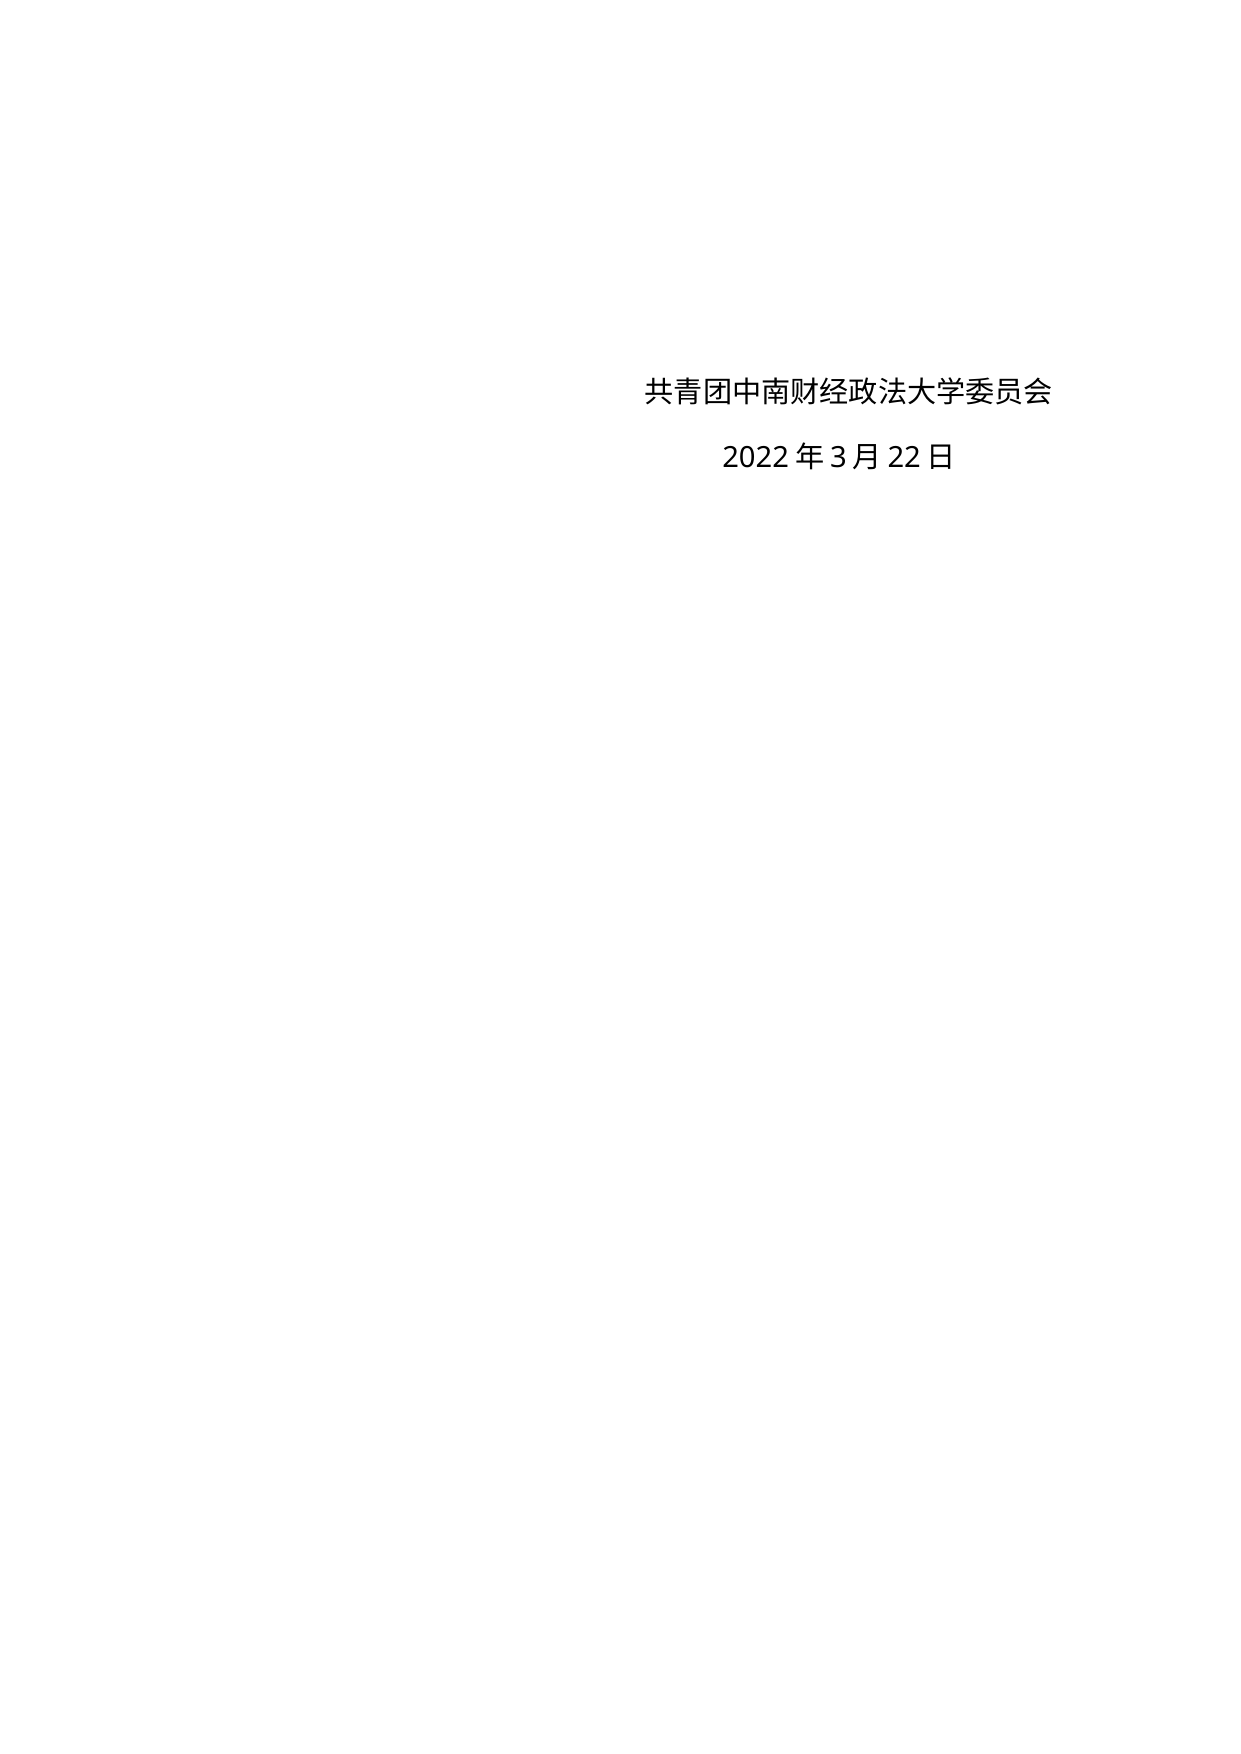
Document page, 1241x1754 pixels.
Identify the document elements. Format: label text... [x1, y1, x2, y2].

text 2022年3月22日 [187, 422, 955, 487]
text 共青团中南财经政法大学委员会 [187, 357, 1053, 422]
